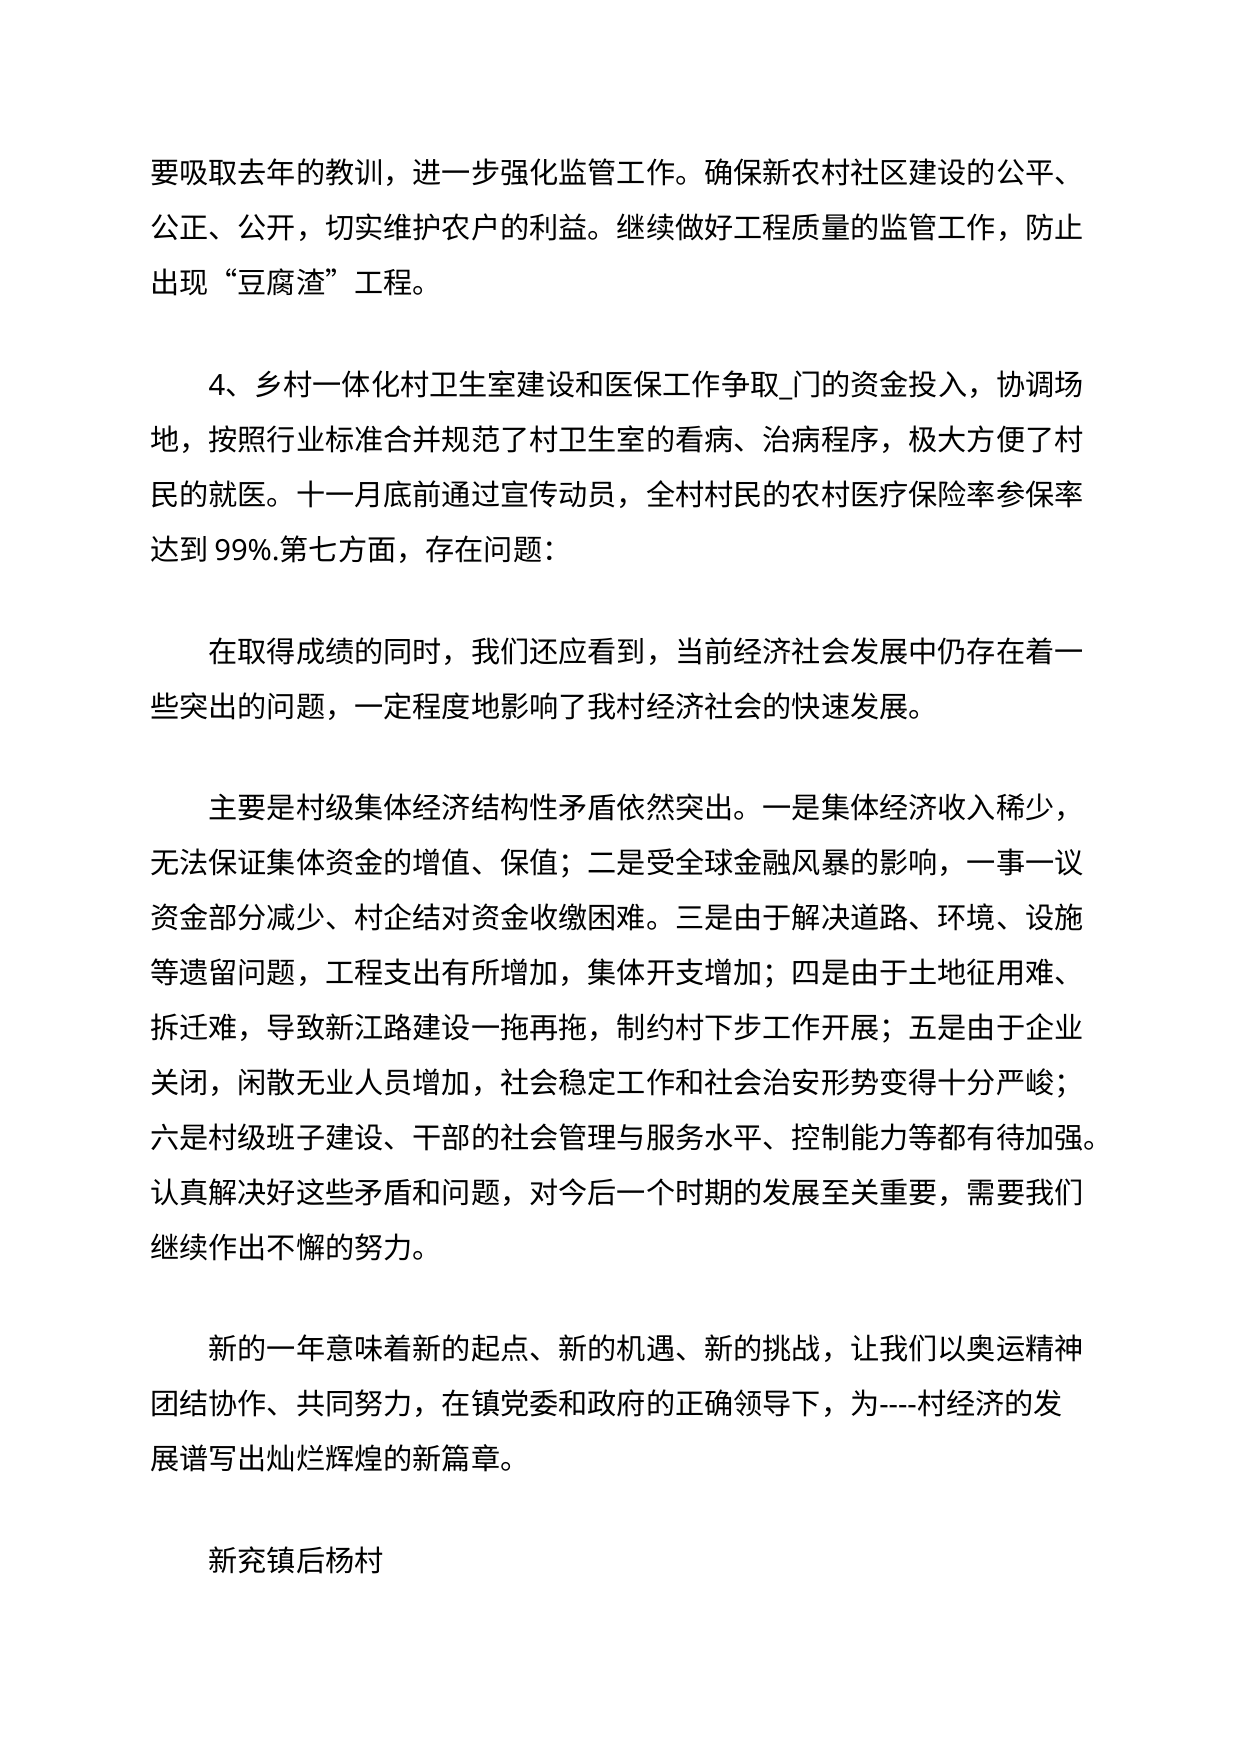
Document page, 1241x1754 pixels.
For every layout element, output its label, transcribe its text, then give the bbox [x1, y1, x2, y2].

text 4、乡村一体化村卫生室建设和医保工作争取_门的资金投入，协调场地，按照行业标准合并规范了村卫生室的看病、治病程序，极大方便了村民的就医。十一月底前通过宣传动员，全村村民的农村医疗保险率参保率达到99%.第七方面，存在问题： [150, 362, 1090, 569]
text 主要是村级集体经济结构性矛盾依然突出。一是集体经济收入稀少，无法保证集体资金的增值、保值；二是受全球金融风暴的影响，一事一议资金部分减少、村企结对资金收缴困难。三是由于解决道路、环境、设施等遗留问题，工程支出有所增加，集体开支增加；四是由于土地征用难、拆迁难，导致新江路建设一拖再拖，制约村下步工作开展；五是由于企业关闭，闲散无业人员增加，社会稳定工作和社会治安形势变得十分严峻；六是村级班子建设、干部的社会管理与服务水平、控制能力等都有待加强。认真解决好这些矛盾和问题，对今后一个时期的发展至关重要，需要我们继续作出不懈的努力。 [150, 785, 1090, 1266]
text 新兖镇后杨村 [150, 1538, 1090, 1580]
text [150, 150, 1090, 302]
text 在取得成绩的同时，我们还应看到，当前经济社会发展中仍存在着一些突出的问题，一定程度地影响了我村经济社会的快速发展。 [150, 628, 1090, 726]
text 新的一年意味着新的起点、新的机遇、新的挑战，让我们以奥运精神团结协作、共同努力，在镇党委和政府的正确领导下，为----村经济的发展谱写出灿烂辉煌的新篇章。 [150, 1326, 1090, 1478]
